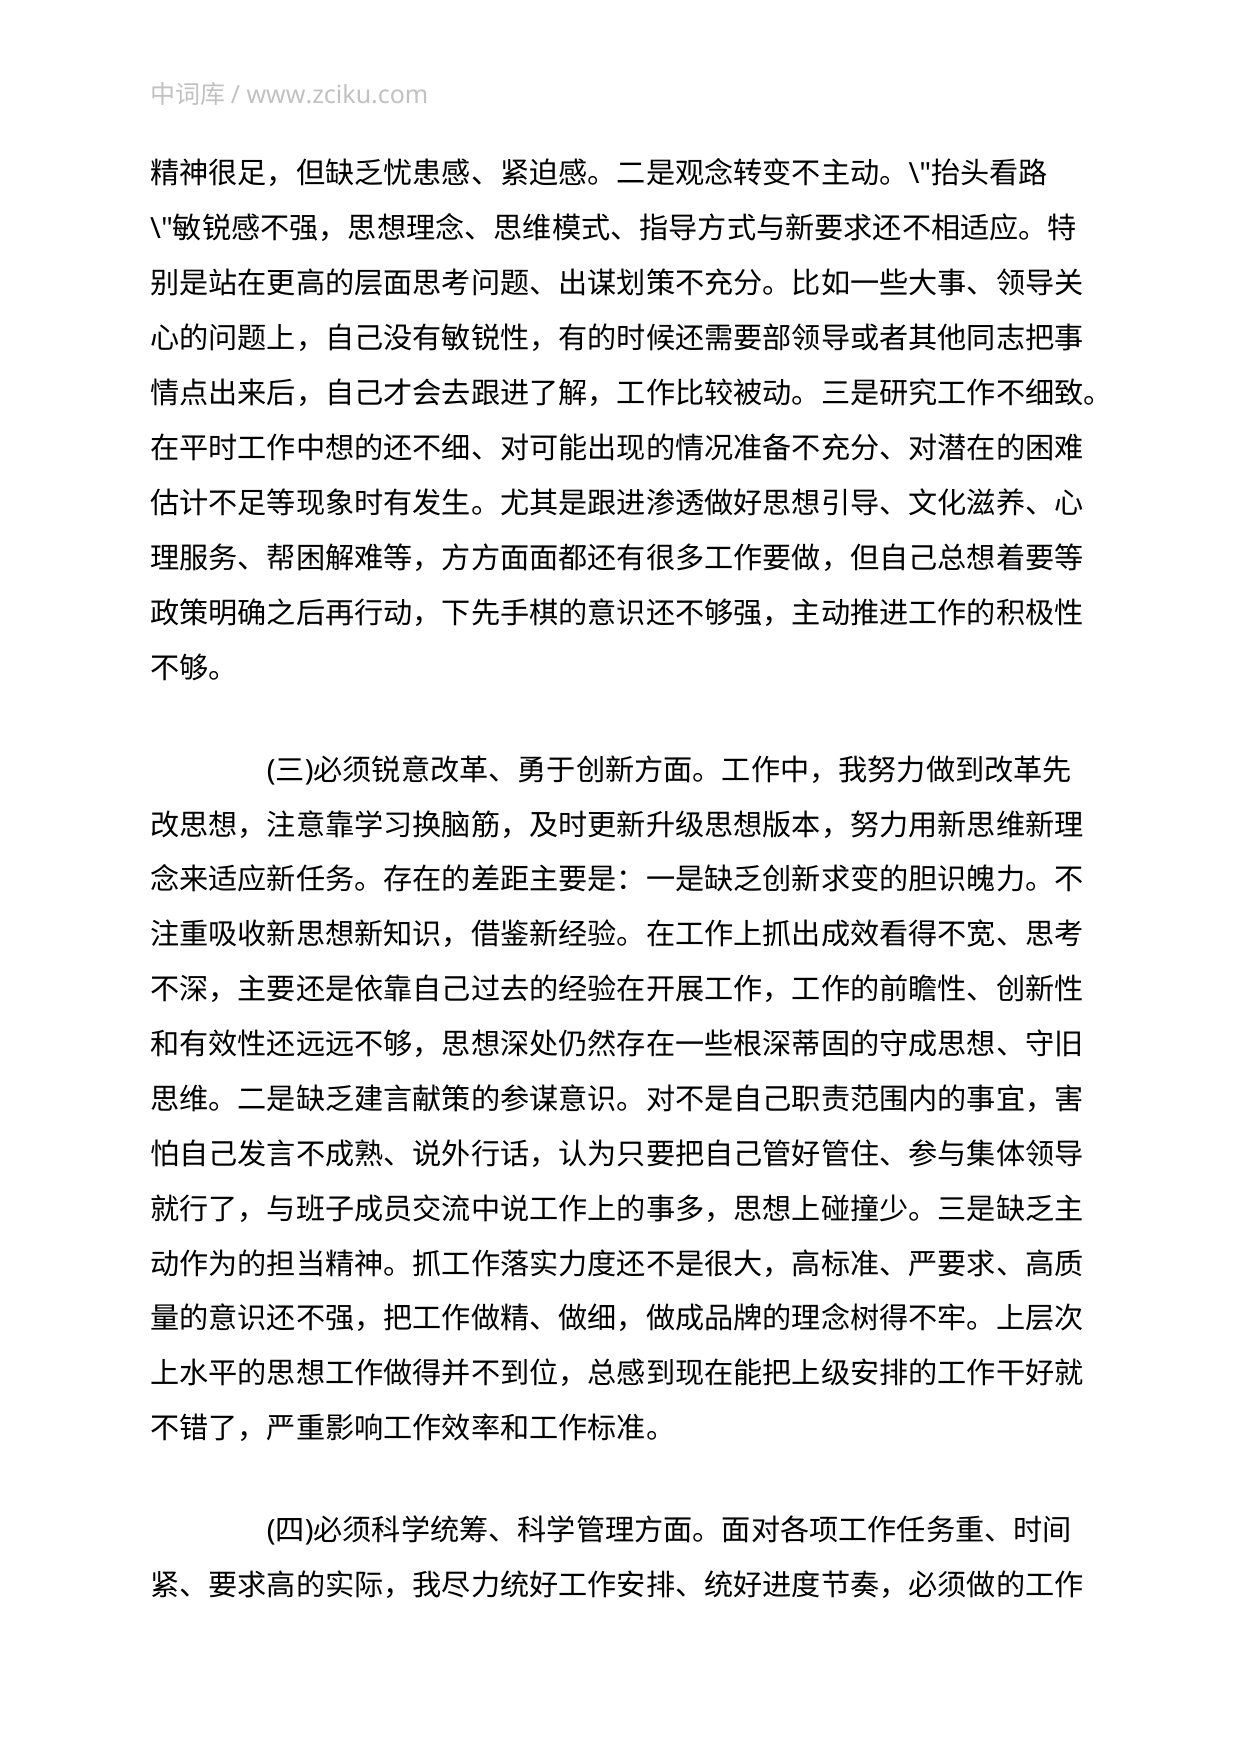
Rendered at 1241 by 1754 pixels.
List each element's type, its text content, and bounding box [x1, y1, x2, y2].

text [150, 150, 1090, 687]
text (三)必须锐意改革、勇于创新方面。工作中，我努力做到改革先改思想，注意靠学习换脑筋，及时更新升级思想版本，努力用新思维新理念来适应新任务。存在的差距主要是：一是缺乏创新求变的胆识魄力。不注重吸收新思想新知识，借鉴新经验。在工作上抓出成效看得不宽、思考不深，主要还是依靠自己过去的经验在开展工作，工作的前瞻性、创新性和有效性还远远不够，思想深处仍然存在一些根深蒂固的守成思想、守旧思维。二是缺乏建言献策的参谋意识。对不是自己职责范围内的事宜，害怕自己发言不成熟、说外行话，认为只要把自己管好管住、参与集体领导就行了，与班子成员交流中说工作上的事多，思想上碰撞少。三是缺乏主动作为的担当精神。抓工作落实力度还不是很大，高标准、严要求、高质量的意识还不强，把工作做精、做细，做成品牌的理念树得不牢。上层次上水平的思想工作做得并不到位，总感到现在能把上级安排的工作干好就不错了，严重影响工作效率和工作标准。 [150, 746, 1090, 1447]
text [150, 1507, 1090, 1604]
